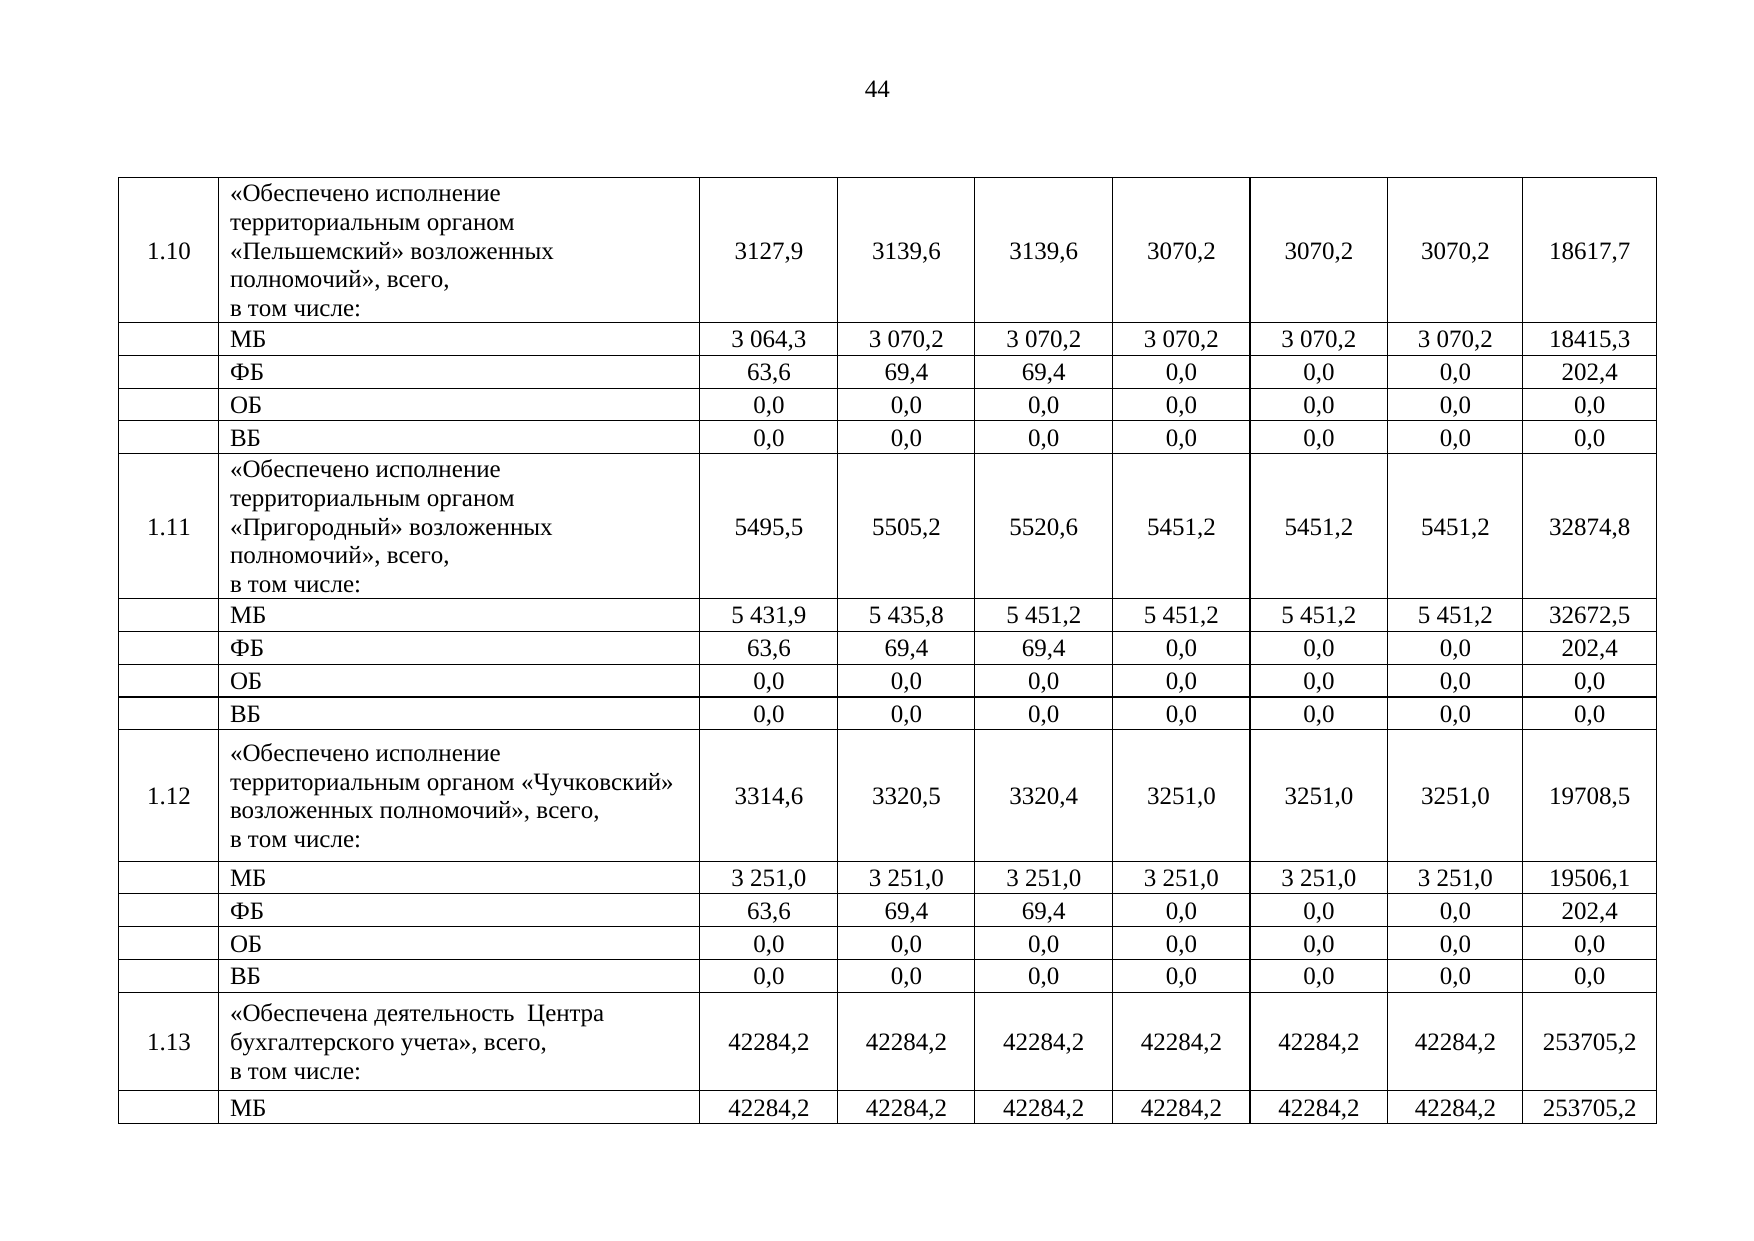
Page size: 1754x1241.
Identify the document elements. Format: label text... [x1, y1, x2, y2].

table_cell [119, 421, 218, 453]
table_cell 3 070,2 [1251, 323, 1387, 355]
table_cell [119, 632, 218, 664]
table_cell 1.10 [119, 178, 218, 322]
table_cell 63,6 [700, 632, 837, 664]
table_cell 0,0 [1388, 389, 1522, 420]
table_cell 5451,2 [1113, 454, 1249, 598]
table_cell 0,0 [700, 665, 837, 696]
table_cell 69,4 [838, 356, 974, 388]
table_cell 3320,5 [838, 730, 974, 861]
table_cell [119, 389, 218, 420]
table_cell 3314,6 [700, 730, 837, 861]
table_cell [119, 599, 218, 631]
table_cell 0,0 [1251, 665, 1387, 696]
table_cell «Обеспечено исполнение территориальным органом «Пельшемский» возложенных полномочий», всего, в том числе: [219, 178, 699, 322]
table_cell 202,4 [1523, 356, 1656, 388]
table_cell МБ [219, 323, 699, 355]
table_cell «Обеспечена деятельность Центра бухгалтерского учета», всего, в том числе: [219, 993, 699, 1090]
table_cell 0,0 [975, 960, 1112, 992]
table_cell 3070,2 [1113, 178, 1249, 322]
table_cell 42284,2 [1251, 993, 1387, 1090]
table_cell 3 070,2 [838, 323, 974, 355]
table_cell 0,0 [1388, 421, 1522, 453]
table_cell 0,0 [1388, 698, 1522, 729]
table_cell [119, 960, 218, 992]
table_cell 42284,2 [700, 1091, 837, 1123]
table_cell ОБ [219, 389, 699, 420]
table_cell 0,0 [1523, 960, 1656, 992]
table_cell 3 070,2 [1388, 323, 1522, 355]
table_cell [119, 862, 218, 893]
table_cell 69,4 [975, 356, 1112, 388]
table_cell [119, 665, 218, 696]
table_cell 253705,2 [1523, 993, 1656, 1090]
table_cell 0,0 [1251, 698, 1387, 729]
table_cell 5520,6 [975, 454, 1112, 598]
table_cell ФБ [219, 632, 699, 664]
table_cell [119, 323, 218, 355]
table_cell 5 451,2 [1113, 599, 1249, 631]
table_cell 0,0 [1251, 389, 1387, 420]
table_cell 42284,2 [1113, 1091, 1249, 1123]
table_cell «Обеспечено исполнение территориальным органом «Пригородный» возложенных полномочий», всего, в том числе: [219, 454, 699, 598]
table_cell 18617,7 [1523, 178, 1656, 322]
table_cell [119, 1091, 218, 1123]
table_cell 3127,9 [700, 178, 837, 322]
table_cell 3070,2 [1388, 178, 1522, 322]
table_cell 32672,5 [1523, 599, 1656, 631]
table_cell 5 435,8 [838, 599, 974, 631]
table_cell 3251,0 [1388, 730, 1522, 861]
table_cell 1.11 [119, 454, 218, 598]
table_cell 42284,2 [975, 1091, 1112, 1123]
table_cell 5 451,2 [1251, 599, 1387, 631]
table_cell 3 251,0 [1388, 862, 1522, 893]
table_cell ВБ [219, 960, 699, 992]
table_cell 69,4 [838, 632, 974, 664]
table_cell 1.13 [119, 993, 218, 1090]
table_cell 0,0 [1113, 421, 1249, 453]
table_cell 5 431,9 [700, 599, 837, 631]
table_cell 253705,2 [1523, 1091, 1656, 1123]
table_cell 3139,6 [975, 178, 1112, 322]
table_cell 32874,8 [1523, 454, 1656, 598]
table_cell 0,0 [838, 665, 974, 696]
table_cell 0,0 [1251, 356, 1387, 388]
table_cell 0,0 [838, 698, 974, 729]
table_cell 0,0 [1251, 894, 1387, 926]
table_cell [119, 698, 218, 729]
table_cell 0,0 [1113, 389, 1249, 420]
table_cell 42284,2 [838, 1091, 974, 1123]
table_cell 69,4 [838, 894, 974, 926]
table_cell 69,4 [975, 894, 1112, 926]
table_cell 0,0 [975, 927, 1112, 959]
table_cell 0,0 [1251, 927, 1387, 959]
table_cell 0,0 [1113, 665, 1249, 696]
table_cell 0,0 [1388, 665, 1522, 696]
table_cell [119, 927, 218, 959]
table_cell 0,0 [1523, 389, 1656, 420]
table_cell 0,0 [1388, 632, 1522, 664]
table_cell 5451,2 [1388, 454, 1522, 598]
table_cell 3 064,3 [700, 323, 837, 355]
table_cell 42284,2 [700, 993, 837, 1090]
table_cell 0,0 [700, 698, 837, 729]
table_cell 0,0 [700, 421, 837, 453]
table_cell МБ [219, 862, 699, 893]
table_cell 3320,4 [975, 730, 1112, 861]
table_cell 0,0 [838, 960, 974, 992]
table_cell 0,0 [1251, 632, 1387, 664]
table_cell 0,0 [1388, 356, 1522, 388]
table_cell 3 251,0 [1113, 862, 1249, 893]
table_cell 5 451,2 [975, 599, 1112, 631]
table_cell 18415,3 [1523, 323, 1656, 355]
table_cell 0,0 [838, 389, 974, 420]
table_cell 1.12 [119, 730, 218, 861]
table_cell ФБ [219, 894, 699, 926]
table_cell 42284,2 [1113, 993, 1249, 1090]
table_cell 0,0 [975, 421, 1112, 453]
table_cell 0,0 [1523, 665, 1656, 696]
table_cell ОБ [219, 665, 699, 696]
table_cell 0,0 [1113, 894, 1249, 926]
table_cell 3070,2 [1251, 178, 1387, 322]
table_cell 3 070,2 [975, 323, 1112, 355]
table_cell 3 251,0 [838, 862, 974, 893]
table_cell 0,0 [700, 960, 837, 992]
table_cell 0,0 [1388, 894, 1522, 926]
table_cell 0,0 [700, 389, 837, 420]
table_cell 0,0 [975, 665, 1112, 696]
table_cell МБ [219, 599, 699, 631]
table_cell 42284,2 [1388, 993, 1522, 1090]
table_cell 63,6 [700, 894, 837, 926]
table_cell 63,6 [700, 356, 837, 388]
table_cell 0,0 [1113, 356, 1249, 388]
table_cell 0,0 [1388, 927, 1522, 959]
table_cell 0,0 [1113, 927, 1249, 959]
table_cell 19708,5 [1523, 730, 1656, 861]
table_cell 5505,2 [838, 454, 974, 598]
table_cell «Обеспечено исполнение территориальным органом «Чучковский» возложенных полномочий», всего, в том числе: [219, 730, 699, 861]
table_cell 3139,6 [838, 178, 974, 322]
table_cell 0,0 [1251, 960, 1387, 992]
table_cell 5451,2 [1251, 454, 1387, 598]
table_cell 3 251,0 [975, 862, 1112, 893]
table_cell 3 070,2 [1113, 323, 1249, 355]
table_cell 0,0 [1388, 960, 1522, 992]
table_cell 42284,2 [975, 993, 1112, 1090]
table_cell ВБ [219, 421, 699, 453]
table_cell 0,0 [700, 927, 837, 959]
table_cell 0,0 [1523, 421, 1656, 453]
table_cell ВБ [219, 698, 699, 729]
table_cell 3 251,0 [700, 862, 837, 893]
table_cell 0,0 [975, 698, 1112, 729]
table_cell 202,4 [1523, 632, 1656, 664]
table_cell 0,0 [1523, 927, 1656, 959]
table_cell 0,0 [1113, 960, 1249, 992]
table_cell 0,0 [1251, 421, 1387, 453]
table_cell 0,0 [975, 389, 1112, 420]
table_cell 5495,5 [700, 454, 837, 598]
table_cell [119, 894, 218, 926]
table_cell ОБ [219, 927, 699, 959]
table_cell 19506,1 [1523, 862, 1656, 893]
table_cell 69,4 [975, 632, 1112, 664]
table_cell ФБ [219, 356, 699, 388]
table_cell МБ [219, 1091, 699, 1123]
table_cell 42284,2 [838, 993, 974, 1090]
table_cell 0,0 [1113, 632, 1249, 664]
table_cell 0,0 [838, 927, 974, 959]
table_cell 3251,0 [1113, 730, 1249, 861]
table_cell 3251,0 [1251, 730, 1387, 861]
table_cell 3 251,0 [1251, 862, 1387, 893]
table_cell [119, 356, 218, 388]
table_cell 202,4 [1523, 894, 1656, 926]
table_cell 42284,2 [1388, 1091, 1522, 1123]
table_cell 0,0 [1523, 698, 1656, 729]
table_cell 0,0 [838, 421, 974, 453]
table_cell 42284,2 [1251, 1091, 1387, 1123]
table_cell 5 451,2 [1388, 599, 1522, 631]
table_cell 0,0 [1113, 698, 1249, 729]
